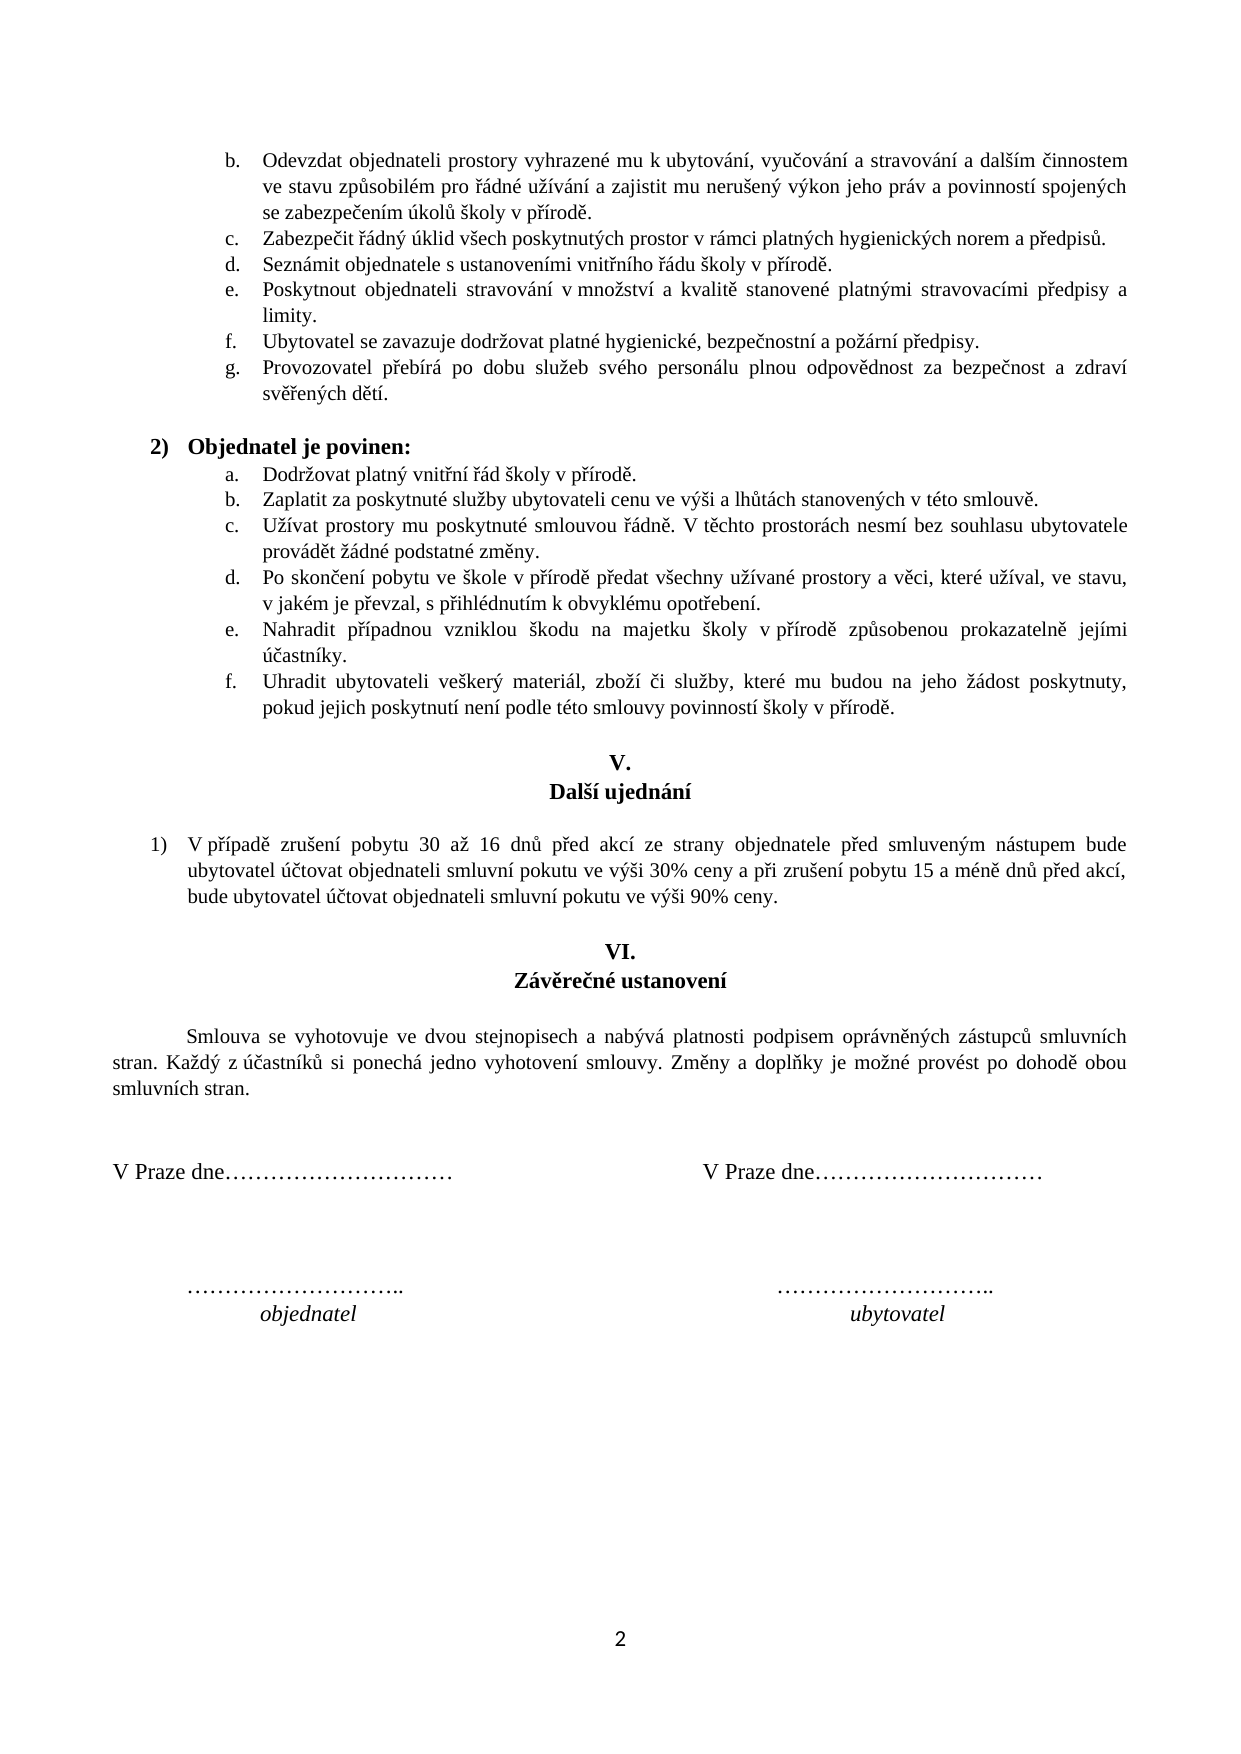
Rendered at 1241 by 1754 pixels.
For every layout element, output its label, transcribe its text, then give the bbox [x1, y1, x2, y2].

list Provozovatel přebírá po dobu služeb svého personálu plnou odpovědnost za bezpečnost a zdraví svěřených dětí. [225, 355, 1128, 405]
list Odevzdat objednateli prostory vyhrazené mu k ubytování, vyučování a stravování a dalším činnostem ve stavu způsobilém pro řádné užívání a zajistit mu nerušený výkon jeho práv a povinností spojených se zabezpečením úkolů školy v přírodě. [225, 148, 1128, 224]
text objednatel ubytovatel [112, 1301, 1128, 1327]
list Seznámit objednatele s ustanoveními vnitřního řádu školy v přírodě. [225, 251, 1128, 276]
list Po skončení pobytu ve škole v přírodě předat všechny užívané prostory a věci, které užíval, ve stavu, v jakém je převzal, s přihlédnutím k obvyklému opotřebení. [225, 565, 1128, 615]
list Zaplatit za poskytnuté služby ubytovateli cenu ve výši a lhůtách stanovených v této smlouvě. [225, 487, 1128, 511]
list Poskytnout objednateli stravování v množství a kvalitě stanovené platnými stravovacími předpisy a limity. [225, 277, 1128, 327]
text Další ujednání [112, 778, 1128, 804]
list Dodržovat platný vnitřní řád školy v přírodě. [225, 461, 1128, 486]
text V. [112, 749, 1128, 776]
list Uhradit ubytovateli veškerý materiál, zboží či služby, které mu budou na jeho žádost poskytnuty, pokud jejich poskytnutí není podle této smlouvy povinností školy v přírodě. [225, 669, 1128, 719]
list Nahradit případnou vzniklou škodu na majetku školy v přírodě způsobenou prokazatelně jejími účastníky. [225, 617, 1128, 667]
list Užívat prostory mu poskytnuté smlouvou řádně. V těchto prostorách nesmí bez souhlasu ubytovatele provádět žádné podstatné změny. [225, 513, 1128, 563]
list Objednatel je povinen: [150, 433, 1128, 459]
text Závěrečné ustanovení [112, 967, 1128, 993]
list Ubytovatel se zavazuje dodržovat platné hygienické, bezpečnostní a požární předpisy. [225, 329, 1128, 353]
list V případě zrušení pobytu 30 až 16 dnů před akcí ze strany objednatele před smluveným nástupem bude ubytovatel účtovat objednateli smluvní pokutu ve výši 30% ceny a při zrušení pobytu 15 a méně dnů před akcí, bude ubytovatel účtovat objednateli smluvní pokutu ve výši 90% ceny. [150, 832, 1128, 908]
text Smlouva se vyhotovuje ve dvou stejnopisech a nabývá platnosti podpisem oprávněných zástupců smluvních stran. Každý z účastníků si ponechá jedno vyhotovení smlouvy. Změny a doplňky je možné provést po dohodě obou smluvních stran. [112, 1024, 1128, 1099]
text ……………………….. ……………………….. [112, 1272, 1128, 1298]
text VI. [112, 938, 1128, 965]
list Zabezpečit řádný úklid všech poskytnutých prostor v rámci platných hygienických norem a předpisů. [225, 226, 1128, 249]
text V Praze dne………………………… V Praze dne………………………… [112, 1158, 1128, 1185]
